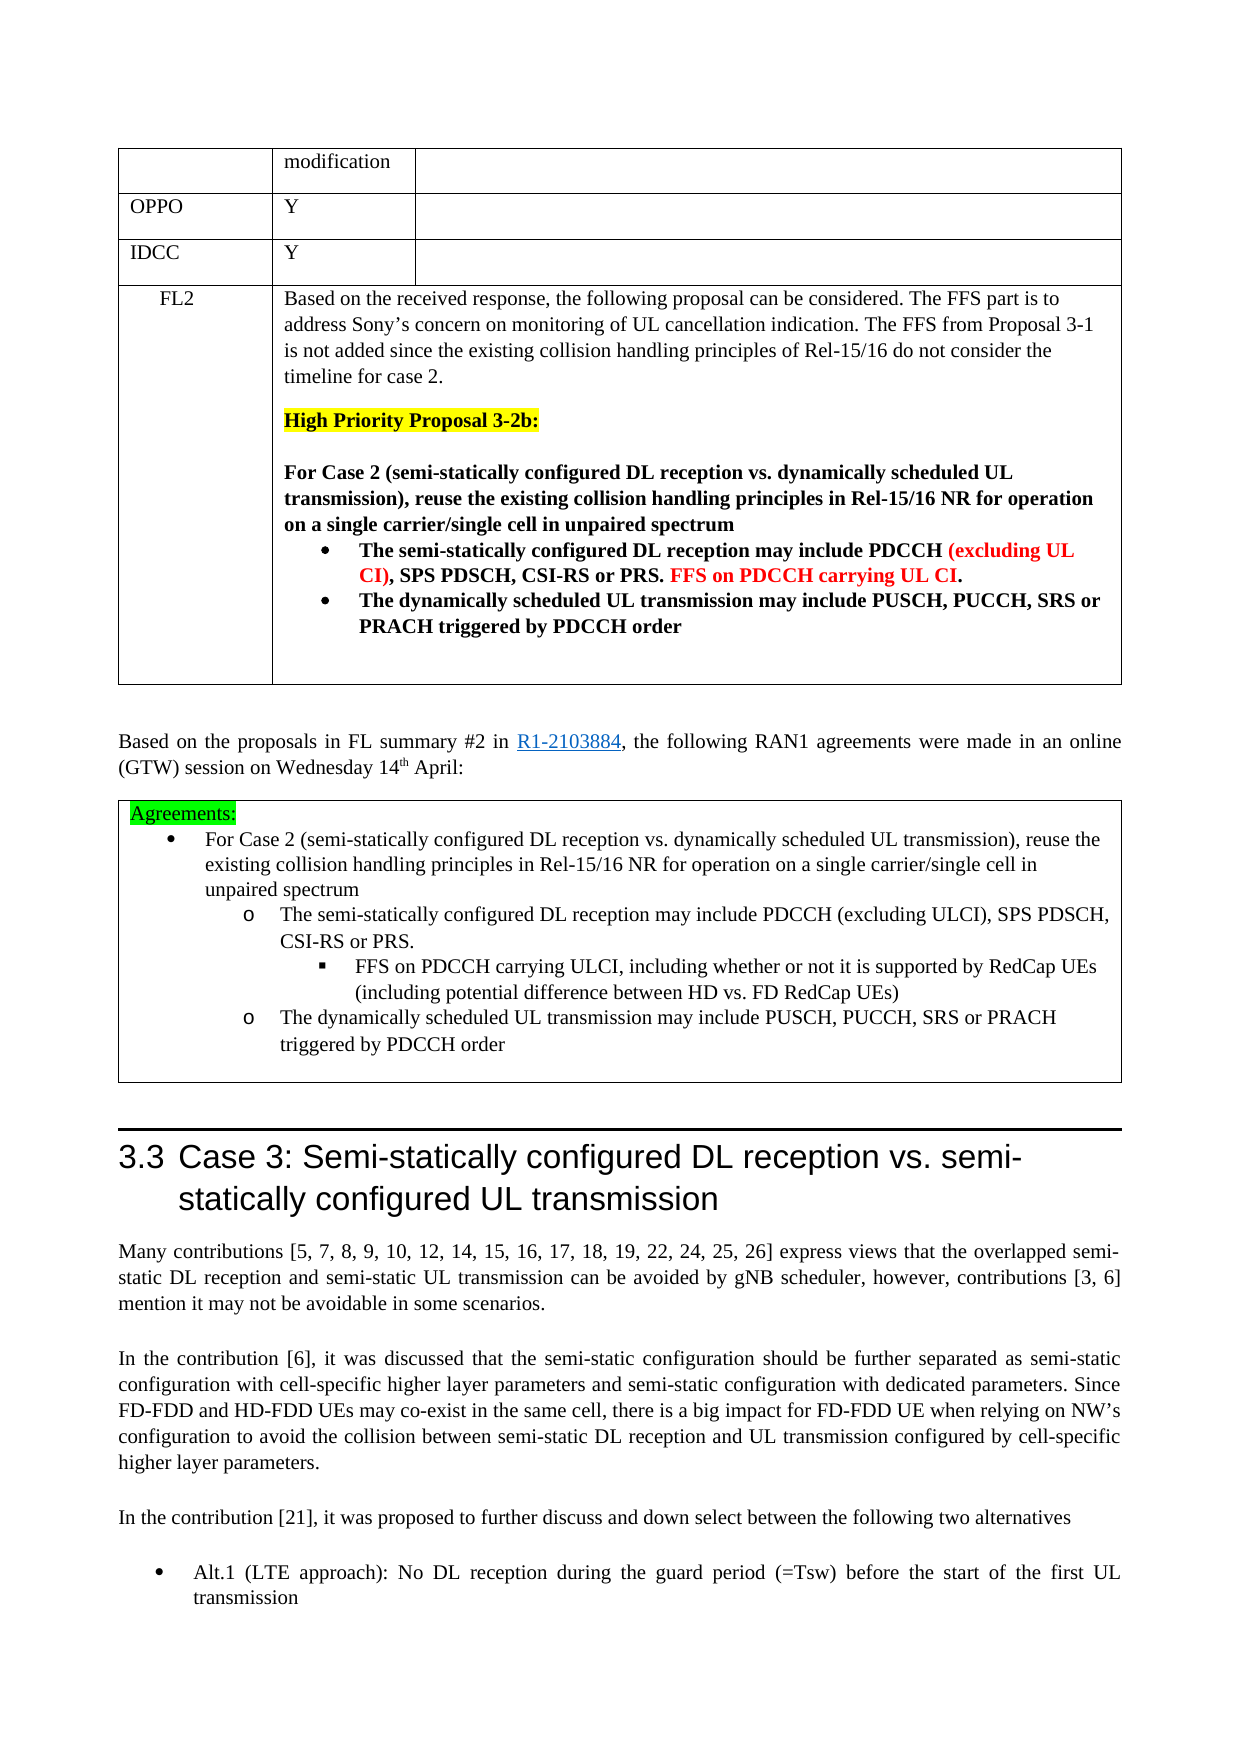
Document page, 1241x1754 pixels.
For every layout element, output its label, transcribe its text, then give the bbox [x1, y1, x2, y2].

text Based on the proposals in FL summary #2 in R1-2103884, the following RAN1 agreements were made in an online (GTW) session on Wednesday 14th April: [118, 729, 1122, 779]
table_cell FL2 [119, 286, 272, 683]
text Many contributions [5, 7, 8, 9, 10, 12, 14, 15, 16, 17, 18, 19, 22, 24, 25, 26] express views that the overlapped semi-static DL reception and semi-static UL transmission can be avoided by gNB scheduler, however, contributions [3, 6] mention it may not be avoidable in some scenarios. [118, 1239, 1122, 1315]
text In the contribution [21], it was proposed to further discuss and down select between the following two alternatives [118, 1505, 1122, 1529]
table_cell [416, 240, 1121, 285]
table_cell [416, 194, 1121, 239]
table_header Agreements: For Case 2 (semi-statically configured DL reception vs. dynamically scheduled UL transmission), reuse the existing collision handling principles in Rel-15/16 NR for operation on a single carrier/single cell in unpaired spectrum The semi-statically configured DL reception may include PDCCH (excluding ULCI), SPS PDSCH, CSI-RS or PRS. FFS on PDCCH carrying ULCI, including whether or not it is supported by RedCap UEs (including potential difference between HD vs. FD RedCap UEs) The dynamically scheduled UL transmission may include PUSCH, PUCCH, SRS or PRACH triggered by PDCCH order [119, 801, 1121, 1082]
table_cell OPPO [119, 194, 272, 239]
table_cell Based on the received response, the following proposal can be considered. The FFS part is to address Sony’s concern on monitoring of UL cancellation indication. The FFS from Proposal 3-1 is not added since the existing collision handling principles of Rel-15/16 do not consider the timeline for case 2. High Priority Proposal 3-2b: For Case 2 (semi-statically configured DL reception vs. dynamically scheduled UL transmission), reuse the existing collision handling principles in Rel-15/16 NR for operation on a single carrier/single cell in unpaired spectrum The semi-statically configured DL reception may include PDCCH (excluding UL CI), SPS PDSCH, CSI-RS or PRS. FFS on PDCCH carrying UL CI. The dynamically scheduled UL transmission may include PUSCH, PUCCH, SRS or PRACH triggered by PDCCH order [273, 286, 1121, 683]
list Alt.1 (LTE approach): No DL reception during the guard period (=Tsw) before the start of the first UL transmission [156, 1560, 1122, 1609]
text In the contribution [6], it was discussed that the semi-static configuration should be further separated as semi-static configuration with cell-specific higher layer parameters and semi-static configuration with dedicated parameters. Since FD-FDD and HD-FDD UEs may co-exist in the same cell, there is a big impact for FD-FDD UE when relying on NW’s configuration to avoid the collision between semi-static DL reception and UL transmission configured by cell-specific higher layer parameters. [118, 1346, 1122, 1474]
table_cell LG [119, 149, 272, 193]
table_cell Y with modification [273, 149, 415, 193]
subtitle Case 3: Semi-statically configured DL reception vs. semi-statically configured UL transmission [118, 1131, 1122, 1217]
table_cell Y [273, 240, 415, 285]
table_cell Y [273, 194, 415, 239]
table_cell IDCC [119, 240, 272, 285]
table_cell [416, 149, 1121, 193]
